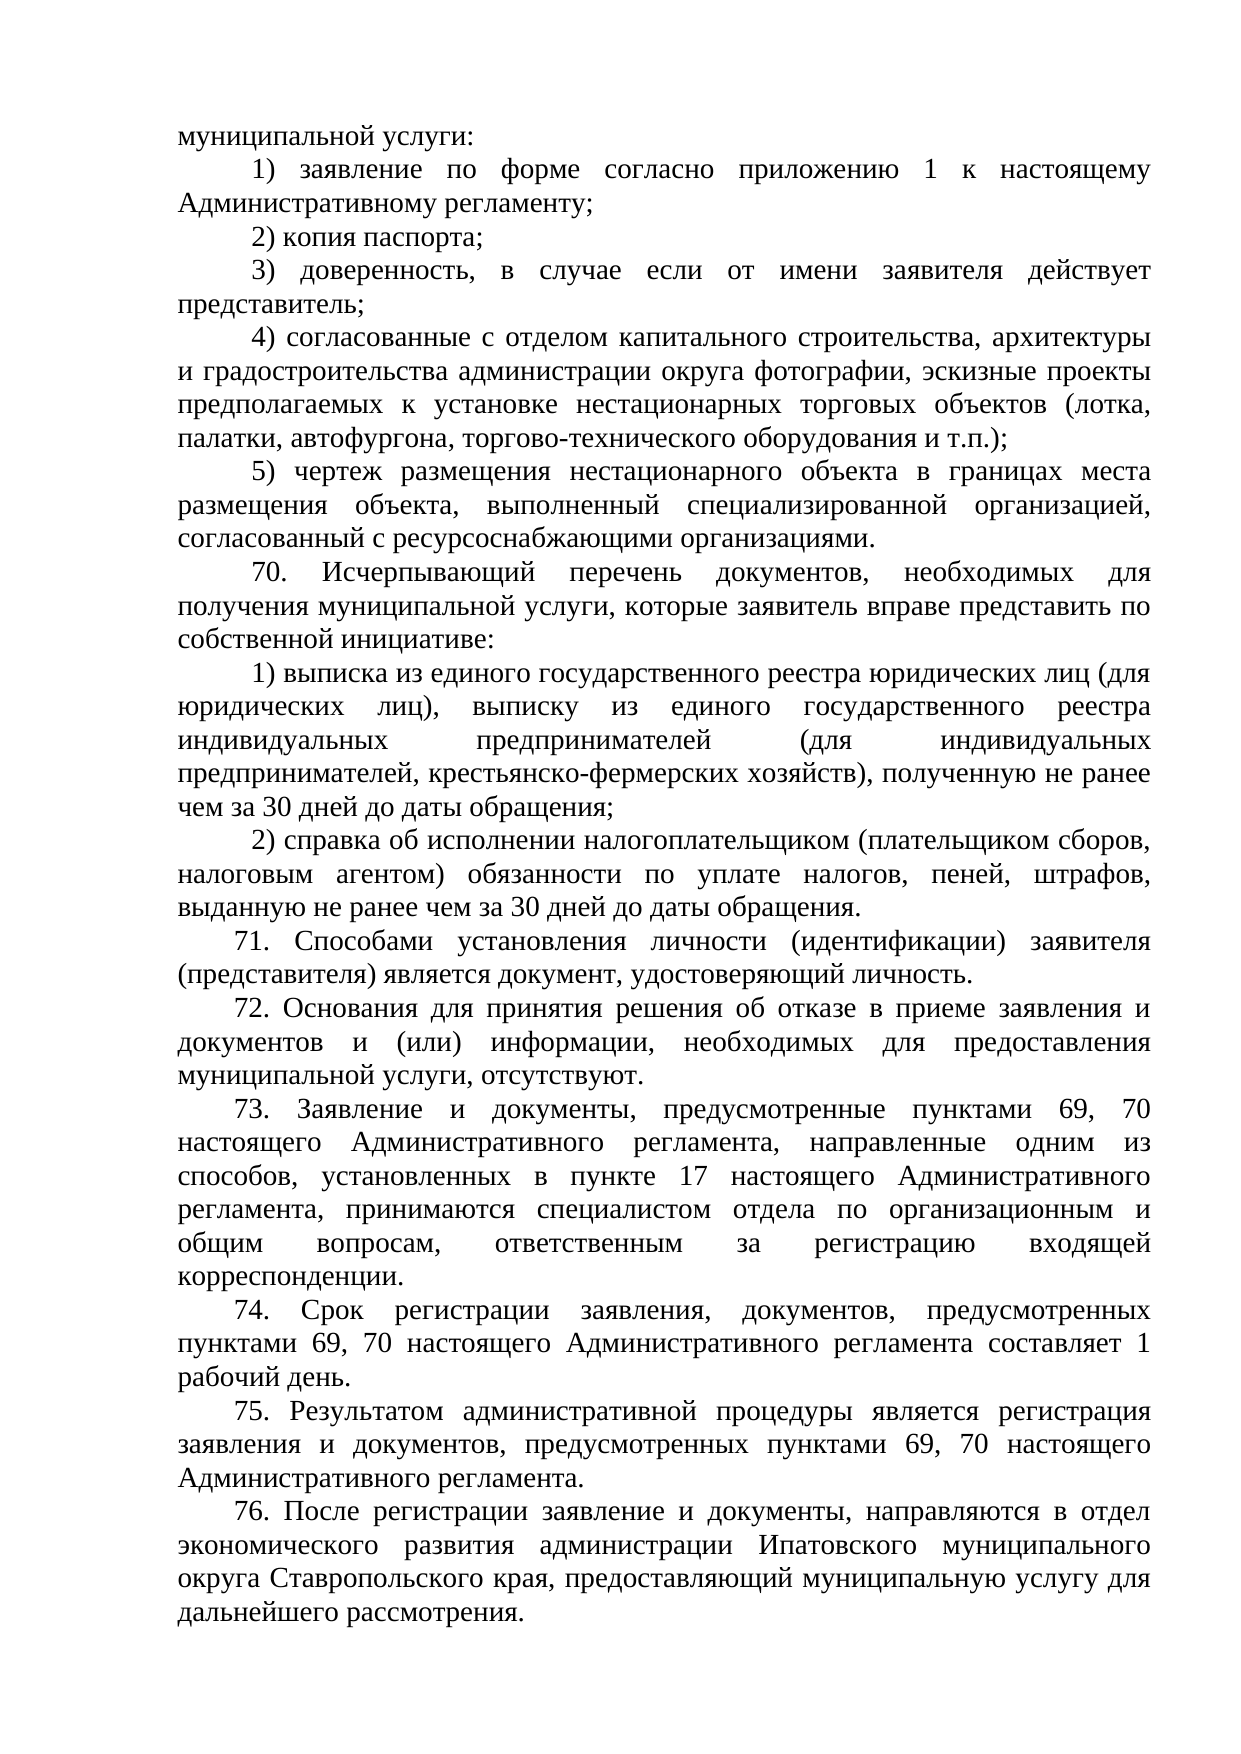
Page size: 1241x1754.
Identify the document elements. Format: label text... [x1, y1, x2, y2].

text 75. Результатом административной процедуры является регистрация заявления и документов, предусмотренных пунктами 69, 70 настоящего Административного регламента. [177, 1393, 1152, 1493]
text 73. Заявление и документы, предусмотренные пунктами 69, 70 настоящего Административного регламента, направленные одним из способов, установленных в пункте 17 настоящего Административного регламента, принимаются специалистом отдела по организационным и общим вопросам, ответственным за регистрацию входящей корреспонденции. [177, 1091, 1152, 1292]
text 72. Основания для принятия решения об отказе в приеме заявления и документов и (или) информации, необходимых для предоставления муниципальной услуги, отсутствуют. [177, 990, 1152, 1091]
text 2) справка об исполнении налогоплательщиком (плательщиком сборов, налоговым агентом) обязанности по уплате налогов, пеней, штрафов, выданную не ранее чем за 30 дней до даты обращения. [177, 822, 1152, 923]
text 1) выписка из единого государственного реестра юридических лиц (для юридических лиц), выписку из единого государственного реестра индивидуальных предпринимателей (для индивидуальных предпринимателей, крестьянско-фермерских хозяйств), полученную не ранее чем за 30 дней до даты обращения; [177, 655, 1152, 822]
text 4) согласованные с отделом капитального строительства, архитектуры и градостроительства администрации округа фотографии, эскизные проекты предполагаемых к установке нестационарных торговых объектов (лотка, палатки, автофургона, торгово-технического оборудования и т.п.); [177, 319, 1152, 453]
text 76. После регистрации заявление и документы, направляются в отдел экономического развития администрации Ипатовского муниципального округа Ставропольского края, предоставляющий муниципальную услугу для дальнейшего рассмотрения. [177, 1493, 1152, 1627]
text 2) копия паспорта; [177, 219, 1152, 252]
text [177, 118, 1152, 152]
text 1) заявление по форме согласно приложению 1 к настоящему Административному регламенту; [177, 152, 1152, 219]
text 3) доверенность, в случае если от имени заявителя действует представитель; [177, 252, 1152, 319]
text 74. Срок регистрации заявления, документов, предусмотренных пунктами 69, 70 настоящего Административного регламента составляет 1 рабочий день. [177, 1292, 1152, 1393]
text 71. Способами установления личности (идентификации) заявителя (представителя) является документ, удостоверяющий личность. [177, 923, 1152, 990]
text 5) чертеж размещения нестационарного объекта в границах места размещения объекта, выполненный специализированной организацией, согласованный с ресурсоснабжающими организациями. [177, 453, 1152, 554]
text 70. Исчерпывающий перечень документов, необходимых для получения муниципальной услуги, которые заявитель вправе представить по собственной инициативе: [177, 554, 1152, 655]
